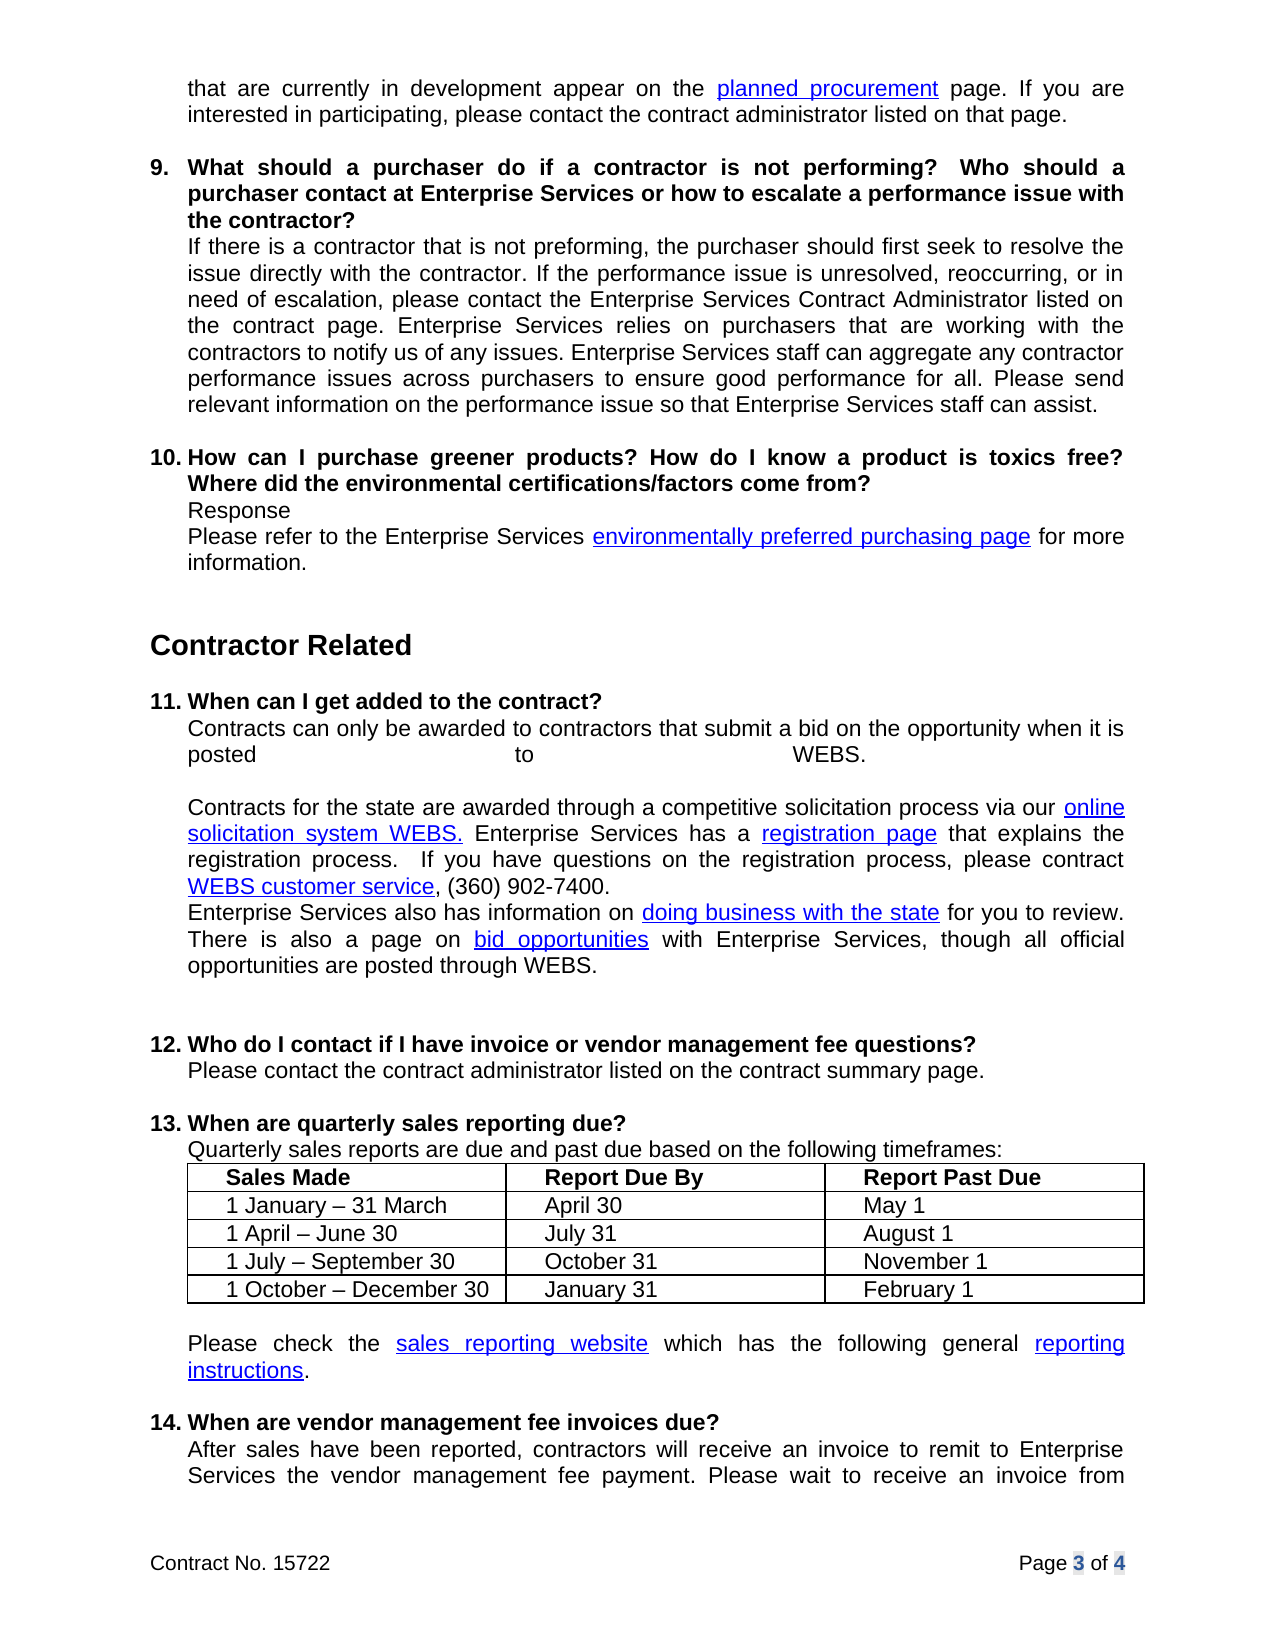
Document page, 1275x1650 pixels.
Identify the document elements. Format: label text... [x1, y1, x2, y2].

list When can I get added to the contract? [150, 688, 1125, 715]
table_header Report Due By [507, 1164, 824, 1191]
table_cell February 1 [826, 1276, 1143, 1302]
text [187, 75, 1125, 128]
table_cell May 1 [826, 1192, 1143, 1218]
table_cell October 31 [507, 1248, 824, 1274]
text Quarterly sales reports are due and past due based on the following timeframes: [187, 1136, 1125, 1163]
table_cell July 31 [507, 1220, 824, 1246]
table_cell November 1 [826, 1248, 1143, 1274]
list When are quarterly sales reporting due? [150, 1110, 1125, 1136]
list If there is a contractor that is not preforming, the purchaser should first seek to resolve the issue directly with the contractor. If the performance issue is unresolved, reoccurring, or in need of escalation, please contact the Enterprise Services Contract Administrator listed on the contract page. Enterprise Services relies on purchasers that are working with the contractors to notify us of any issues. Enterprise Services staff can aggregate any contractor performance issues across purchasers to ensure good performance for all. Please send relevant information on the performance issue so that Enterprise Services staff can assist. [187, 233, 1125, 418]
table_cell 1 April – June 30 [188, 1220, 505, 1246]
table_cell January 31 [507, 1276, 824, 1302]
text Response [187, 497, 1125, 523]
list Enterprise Services also has information on doing business with the state for you to review. There is also a page on bid opportunities with Enterprise Services, though all official opportunities are posted through WEBS. [187, 899, 1125, 978]
text Contractor Related [150, 628, 1125, 662]
list Who do I contact if I have invoice or vendor management fee questions? [150, 1031, 1125, 1057]
list What should a purchaser do if a contractor is not performing? Who should a purchaser contact at Enterprise Services or how to escalate a performance issue with the contractor? [150, 154, 1125, 233]
text Please refer to the Enterprise Services environmentally preferred purchasing page for more information. [187, 523, 1125, 576]
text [187, 1436, 1125, 1488]
table_cell April 30 [507, 1192, 824, 1218]
text Please contact the contract administrator listed on the contract summary page. [187, 1057, 1125, 1084]
table_header Report Past Due [826, 1164, 1143, 1191]
table_cell 1 October – December 30 [188, 1276, 505, 1302]
list Contracts can only be awarded to contractors that submit a bid on the opportunity when it is posted to WEBS. Contracts for the state are awarded through a competitive solicitation process via our online solicitation system WEBS. Enterprise Services has a registration page that explains the registration process. If you have questions on the registration process, please contract WEBS customer service, (360) 902-7400. [187, 715, 1125, 899]
list How can I purchase greener products? How do I know a product is toxics free? Where did the environmental certifications/factors come from? [150, 444, 1125, 497]
list When are vendor management fee invoices due? [150, 1409, 1125, 1436]
text Please check the sales reporting website which has the following general reporting instructions. [187, 1330, 1125, 1383]
table_cell 1 January – 31 March [188, 1192, 505, 1218]
table_header Sales Made [188, 1164, 505, 1191]
table_cell August 1 [826, 1220, 1143, 1246]
table_cell 1 July – September 30 [188, 1248, 505, 1274]
